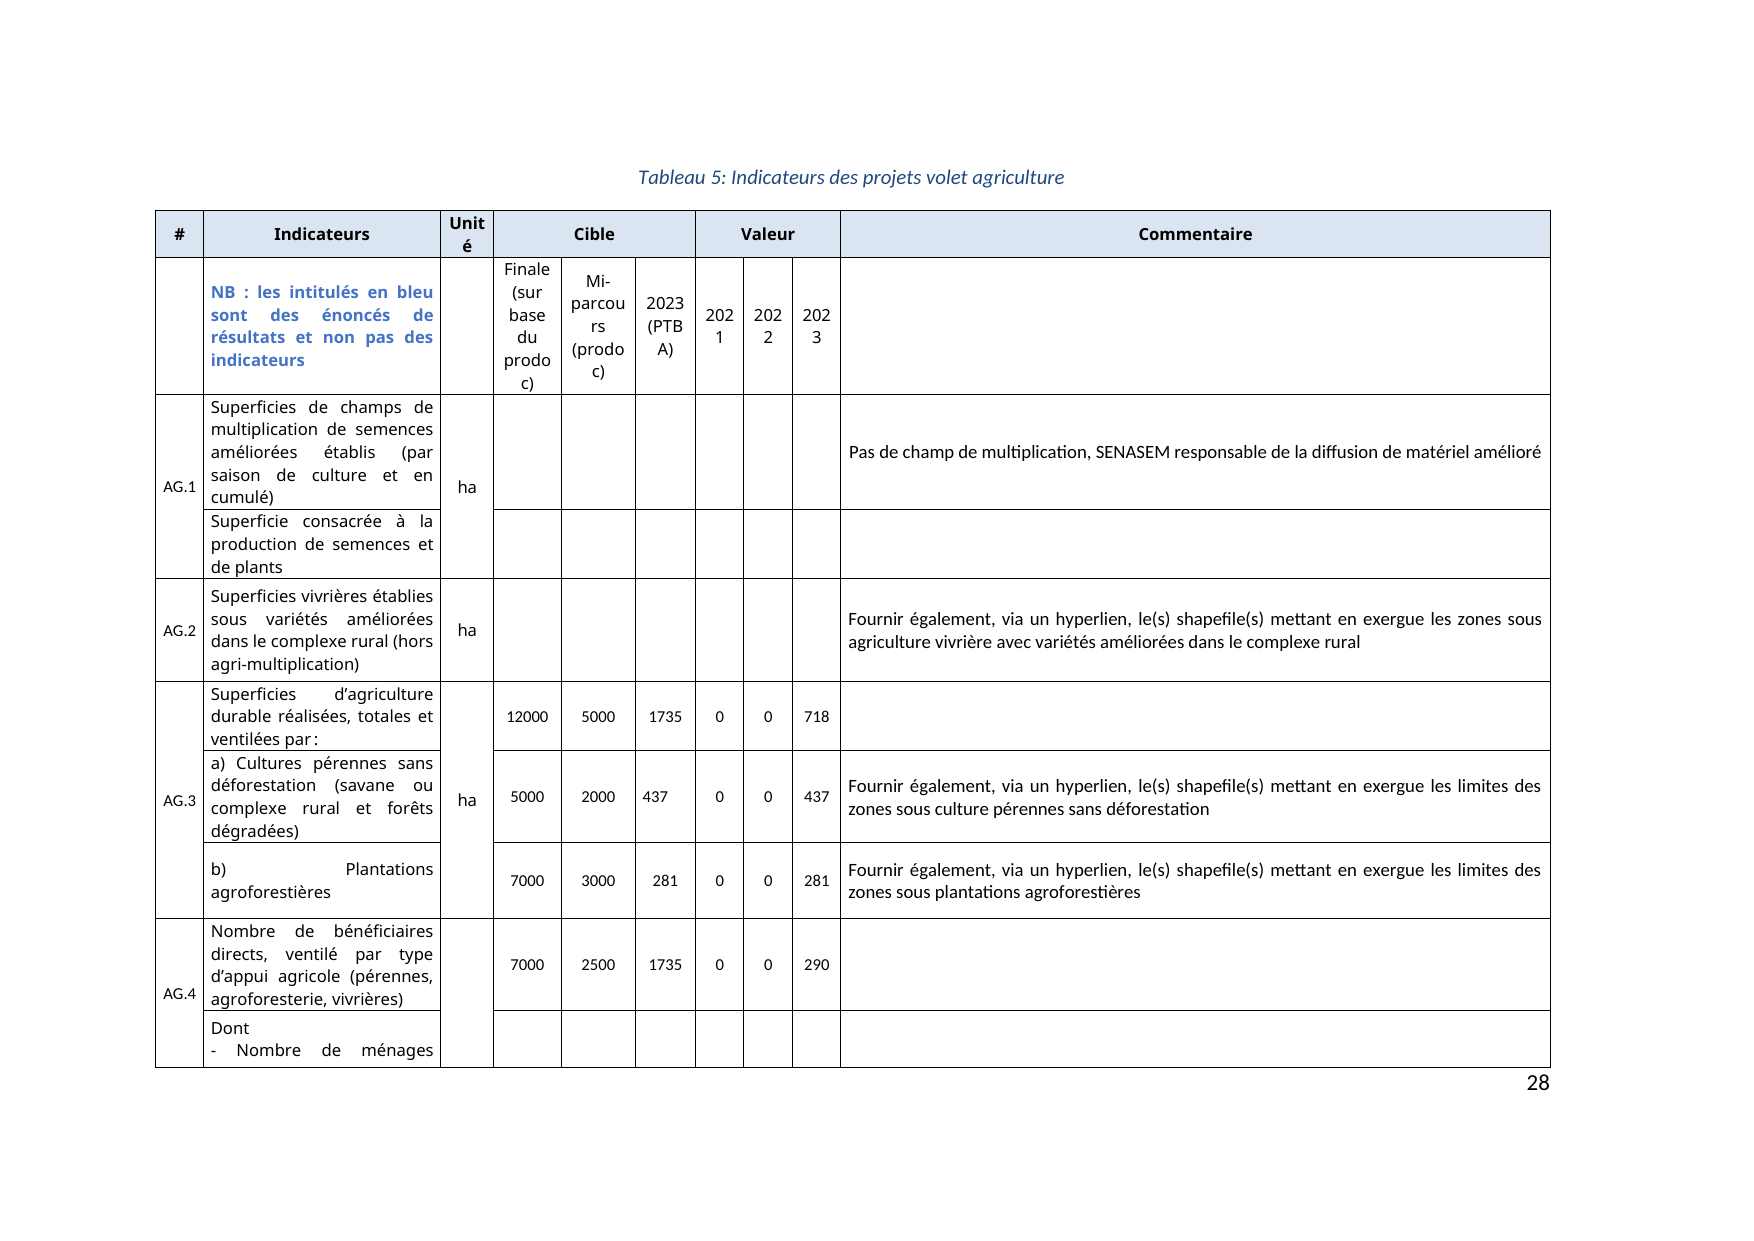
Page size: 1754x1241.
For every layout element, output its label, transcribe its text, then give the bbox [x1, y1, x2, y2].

table_header # [156, 211, 203, 257]
table_cell AG.2 [156, 579, 203, 681]
table_cell a) Cultures pérennes sans déforestation (savane ou complexe rural et forêts dégradées) [204, 751, 440, 842]
table_header Commentaire [841, 211, 1550, 257]
table_header Unité [441, 211, 493, 257]
table_cell 7000 [494, 843, 561, 918]
table_cell [636, 579, 695, 681]
table_cell ha [441, 395, 493, 578]
table_cell 2022 [744, 258, 792, 394]
table_cell [793, 395, 840, 509]
table_cell 2000 [562, 751, 635, 842]
table_cell 0 [744, 751, 792, 842]
table_cell [744, 510, 792, 578]
table_cell [562, 579, 635, 681]
table_cell Superficies de champs de multiplication de semences améliorées établis (par saison de culture et en cumulé) [204, 395, 440, 509]
table_cell Fournir également, via un hyperlien, le(s) shapefile(s) mettant en exergue les zones sous agriculture vivrière avec variétés améliorées dans le complexe rural [841, 579, 1550, 681]
table_header Cible [494, 211, 695, 257]
table_cell ha [441, 682, 493, 918]
table_cell [156, 258, 203, 394]
table_cell [636, 510, 695, 578]
table_cell [841, 682, 1550, 750]
table_cell [744, 1011, 792, 1067]
table_cell [744, 579, 792, 681]
table_cell 5000 [494, 751, 561, 842]
table_cell 281 [793, 843, 840, 918]
table_cell 281 [636, 843, 695, 918]
table_cell 1735 [636, 919, 695, 1010]
table_cell [793, 1011, 840, 1067]
table_cell 7000 [494, 919, 561, 1010]
table_cell [494, 510, 561, 578]
table_cell [696, 510, 743, 578]
table_cell [841, 510, 1550, 578]
table_cell 2023 (PTBA) [636, 258, 695, 394]
table_cell NB : les intitulés en bleu sont des énoncés de résultats et non pas des indicateurs [204, 258, 440, 394]
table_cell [204, 1011, 440, 1067]
table_cell [793, 510, 840, 578]
table_cell 290 [793, 919, 840, 1010]
table_cell [441, 258, 493, 394]
table_cell [744, 395, 792, 509]
table_cell 0 [696, 843, 743, 918]
table_cell 1735 [636, 682, 695, 750]
table_cell 718 [793, 682, 840, 750]
table_cell b) Plantations agroforestières [204, 843, 440, 918]
table_cell [696, 395, 743, 509]
table_header Valeur [696, 211, 840, 257]
table_cell ha [441, 579, 493, 681]
table_cell Mi-parcours (prodoc) [562, 258, 635, 394]
table_cell Fournir également, via un hyperlien, le(s) shapefile(s) mettant en exergue les limites des zones sous plantations agroforestières [841, 843, 1550, 918]
table_cell AG.1 [156, 395, 203, 578]
table_cell AG.4 [156, 919, 203, 1067]
table_cell [636, 1011, 695, 1067]
table_cell [562, 1011, 635, 1067]
table_cell Superficie consacrée à la production de semences et de plants [204, 510, 440, 578]
table_cell 0 [696, 919, 743, 1010]
table_cell 2023 [793, 258, 840, 394]
table_cell 0 [744, 919, 792, 1010]
table_cell [494, 395, 561, 509]
table_cell 437 [636, 751, 695, 842]
table_cell Superficies vivrières établies sous variétés améliorées dans le complexe rural (hors agri-multiplication) [204, 579, 440, 681]
table_cell ​​Nombre de bénéficiaires directs, ventilé par type d’appui agricole (pérennes, agroforesterie, vivrières)​​​ [204, 919, 440, 1010]
table_cell [696, 579, 743, 681]
table_cell 0 [696, 751, 743, 842]
table_cell 12000 [494, 682, 561, 750]
table_cell [494, 579, 561, 681]
table_cell 3000 [562, 843, 635, 918]
table_cell [636, 395, 695, 509]
table_cell Finale (sur base du prodoc) [494, 258, 561, 394]
table_cell 0 [744, 682, 792, 750]
table_cell [793, 579, 840, 681]
table_cell [696, 1011, 743, 1067]
text Tableau 5: Indicateurs des projets volet agriculture [155, 164, 1549, 189]
table_cell 0 [696, 682, 743, 750]
table_cell [562, 395, 635, 509]
table_cell [841, 919, 1550, 1010]
table_cell Fournir également, via un hyperlien, le(s) shapefile(s) mettant en exergue les limites des zones sous culture pérennes sans déforestation [841, 751, 1550, 842]
table_cell 0 [744, 843, 792, 918]
table_cell [494, 1011, 561, 1067]
table_cell [841, 258, 1550, 394]
table_cell Pas de champ de multiplication, SENASEM responsable de la diffusion de matériel amélioré [841, 395, 1550, 509]
table_cell 2021 [696, 258, 743, 394]
table_cell [562, 510, 635, 578]
table_cell Superficies d’agriculture durable réalisées, totales et ventilées par : [204, 682, 440, 750]
table_cell AG.3 [156, 682, 203, 918]
table_cell [841, 1011, 1550, 1067]
table_cell 437 [793, 751, 840, 842]
table_cell [441, 919, 493, 1067]
table_header Indicateurs [204, 211, 440, 257]
table_cell 2500 [562, 919, 635, 1010]
table_cell 5000 [562, 682, 635, 750]
